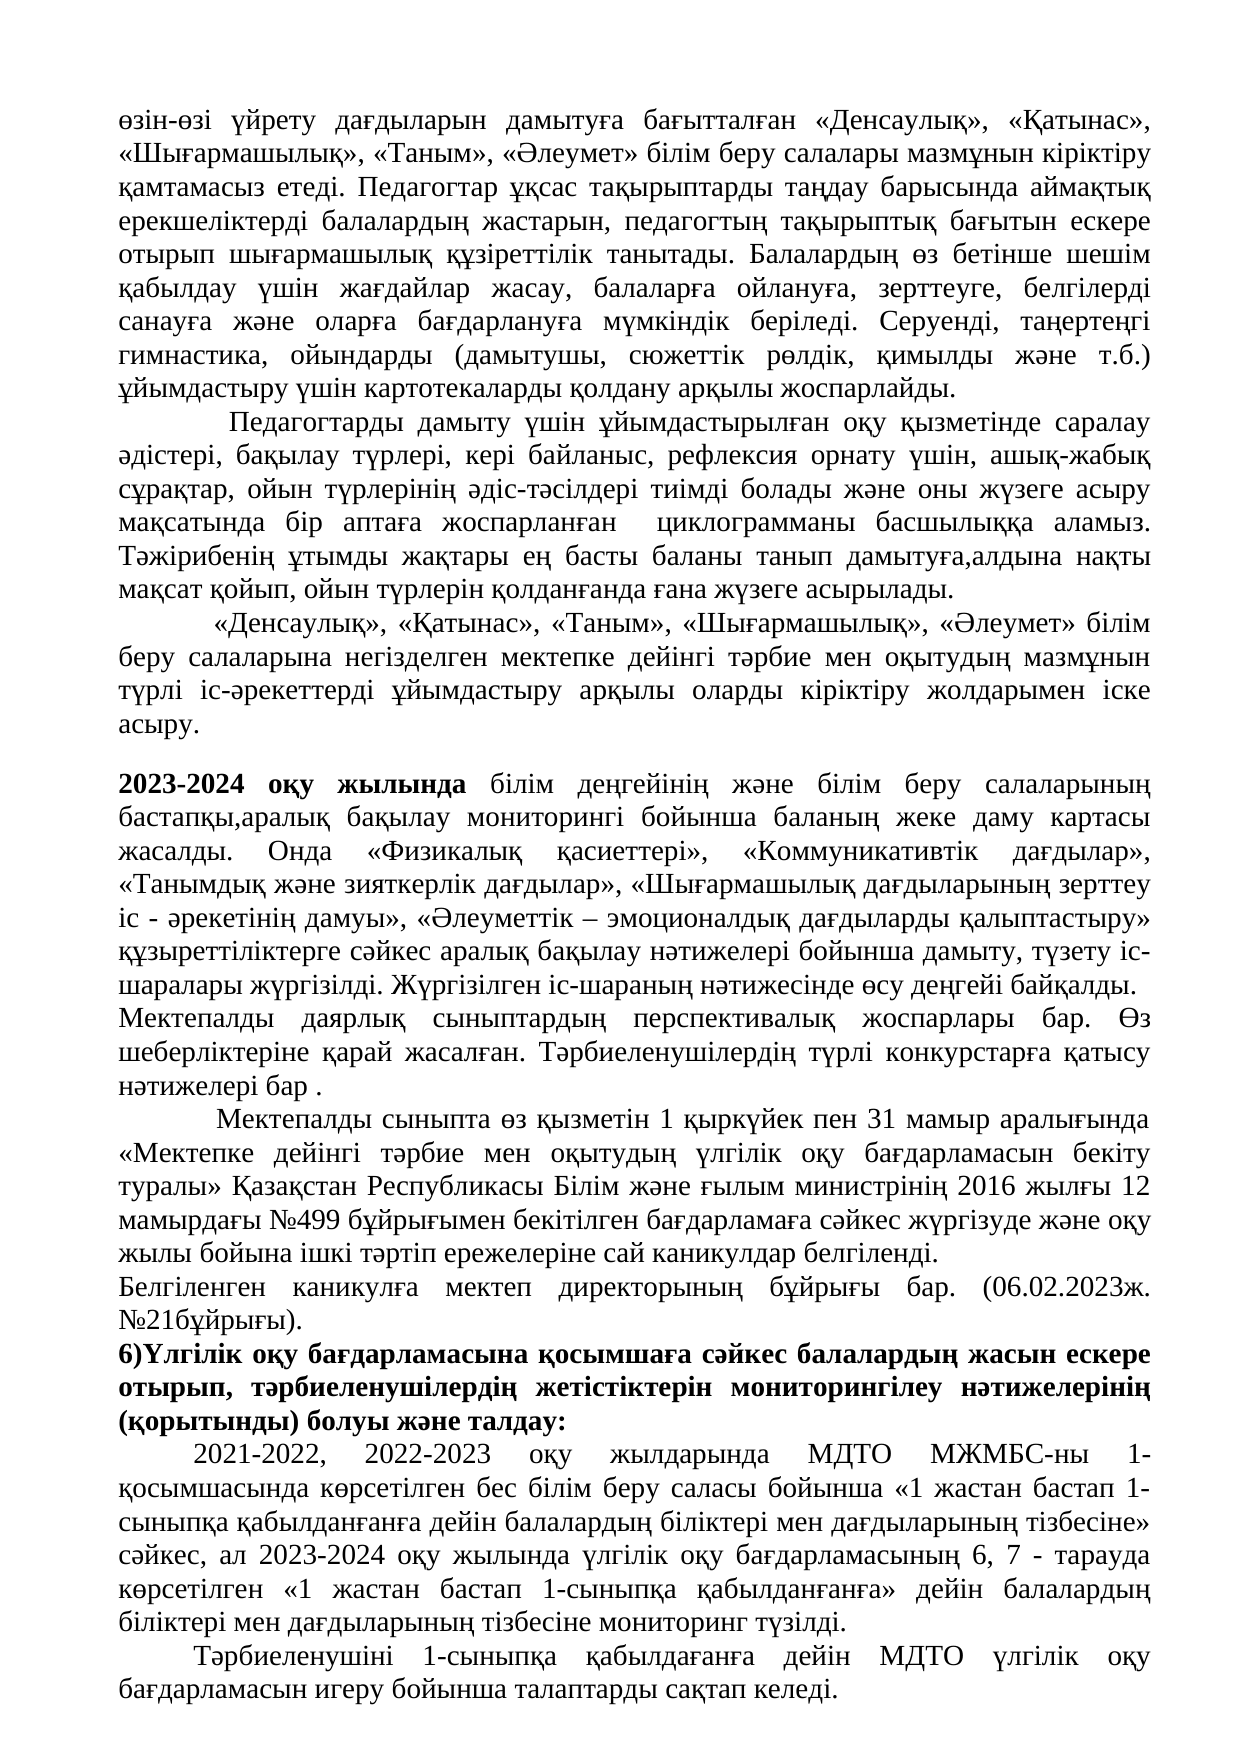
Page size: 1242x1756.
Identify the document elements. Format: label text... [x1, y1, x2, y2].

text 6)Үлгілік оқу бағдарламасына қосымшаға сәйкес балалардың жасын ескере отырып, тәрбиеленушілердің жетістіктерін мониторингілеу нәтижелерінің (қорытынды) болуы және талдау: [118, 1336, 1152, 1437]
text Педагогтарды дамыту үшін ұйымдастырылған оқу қызметінде саралау әдістері, бақылау түрлері, кері байланыс, рефлексия орнату үшін, ашық-жабық сұрақтар, ойын түрлерінің әдіс-тәсілдері тиімді болады және оны жүзеге асыру мақсатында бір аптаға жоспарланған циклограмманы басшылыққа аламыз. Тәжірибенің ұтымды жақтары ең басты баланы танып дамытуға,алдына нақты мақсат қойып, ойын түрлерін қолданғанда ғана жүзеге асырылады. [118, 404, 1152, 605]
text Белгіленген каникулға мектеп директорының бұйрығы бар. (06.02.2023ж. №21бұйрығы). [118, 1269, 1152, 1336]
text 2023-2024 оқу жылында білім деңгейінің және білім беру салаларының бастапқы,аралық бақылау мониторингі бойынша баланың жеке даму картасы жасалды. Онда «Физикалық қасиеттері», «Коммуникативтік дағдылар», «Танымдық және зияткерлік дағдылар», «Шығармашылық дағдыларының зерттеу іс - әрекетінің дамуы», «Әлеуметтік – эмоционалдық дағдыларды қалыптастыру» құзыреттіліктерге сәйкес аралық бақылау нәтижелері бойынша дамыту, түзету іс- шаралары жүргізілді. Жүргізілген іс-шараның нәтижесінде өсу деңгейі байқалды. [118, 766, 1152, 1001]
text 2021-2022, 2022-2023 оқу жылдарында МДТО МЖМБС-ны 1-қосымшасында көрсетілген бес білім беру саласы бойынша «1 жастан бастап 1-сыныпқа қабылданғанға дейін балалардың біліктері мен дағдыларының тізбесіне» сәйкес, ал 2023-2024 оқу жылында үлгілік оқу бағдарламасының 6, 7 - тарауда көрсетілген «1 жастан бастап 1-сыныпқа қабылданғанға» дейін балалардың біліктері мен дағдыларының тізбесіне мониторинг түзілді. [118, 1437, 1152, 1638]
text «Денсаулық», «Қатынас», «Таным», «Шығармашылық», «Әлеумет» білім беру салаларына негізделген мектепке дейінгі тәрбие мен оқытудың мазмұнын түрлі іс-әрекеттерді ұйымдастыру арқылы оларды кіріктіру жолдарымен іске асыру. [118, 605, 1152, 739]
text Мектепалды сыныпта өз қызметін 1 қыркүйек пен 31 мамыр аралығында «Мектепке дейінгі тәрбие мен оқытудың үлгілік оқу бағдарламасын бекіту туралы» Қазақстан Республикасы Білім және ғылым министрінің 2016 жылғы 12 мамырдағы №499 бұйрығымен бекітілген бағдарламаға сәйкес жүргізуде және оқу жылы бойына ішкі тәртіп ережелеріне сай каникулдар белгіленді. [118, 1101, 1152, 1269]
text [118, 102, 1152, 404]
text Мектепалды даярлық сыныптардың перспективалық жоспарлары бар. Өз шеберліктеріне қарай жасалған. Тәрбиеленушілердің түрлі конкурстарға қатысу нәтижелері бар . [118, 1001, 1152, 1101]
text Тәрбиеленушіні 1-сыныпқа қабылдағанға дейін МДТО үлгілік оқу бағдарламасын игеру бойынша талаптарды сақтап келеді. [118, 1638, 1152, 1705]
